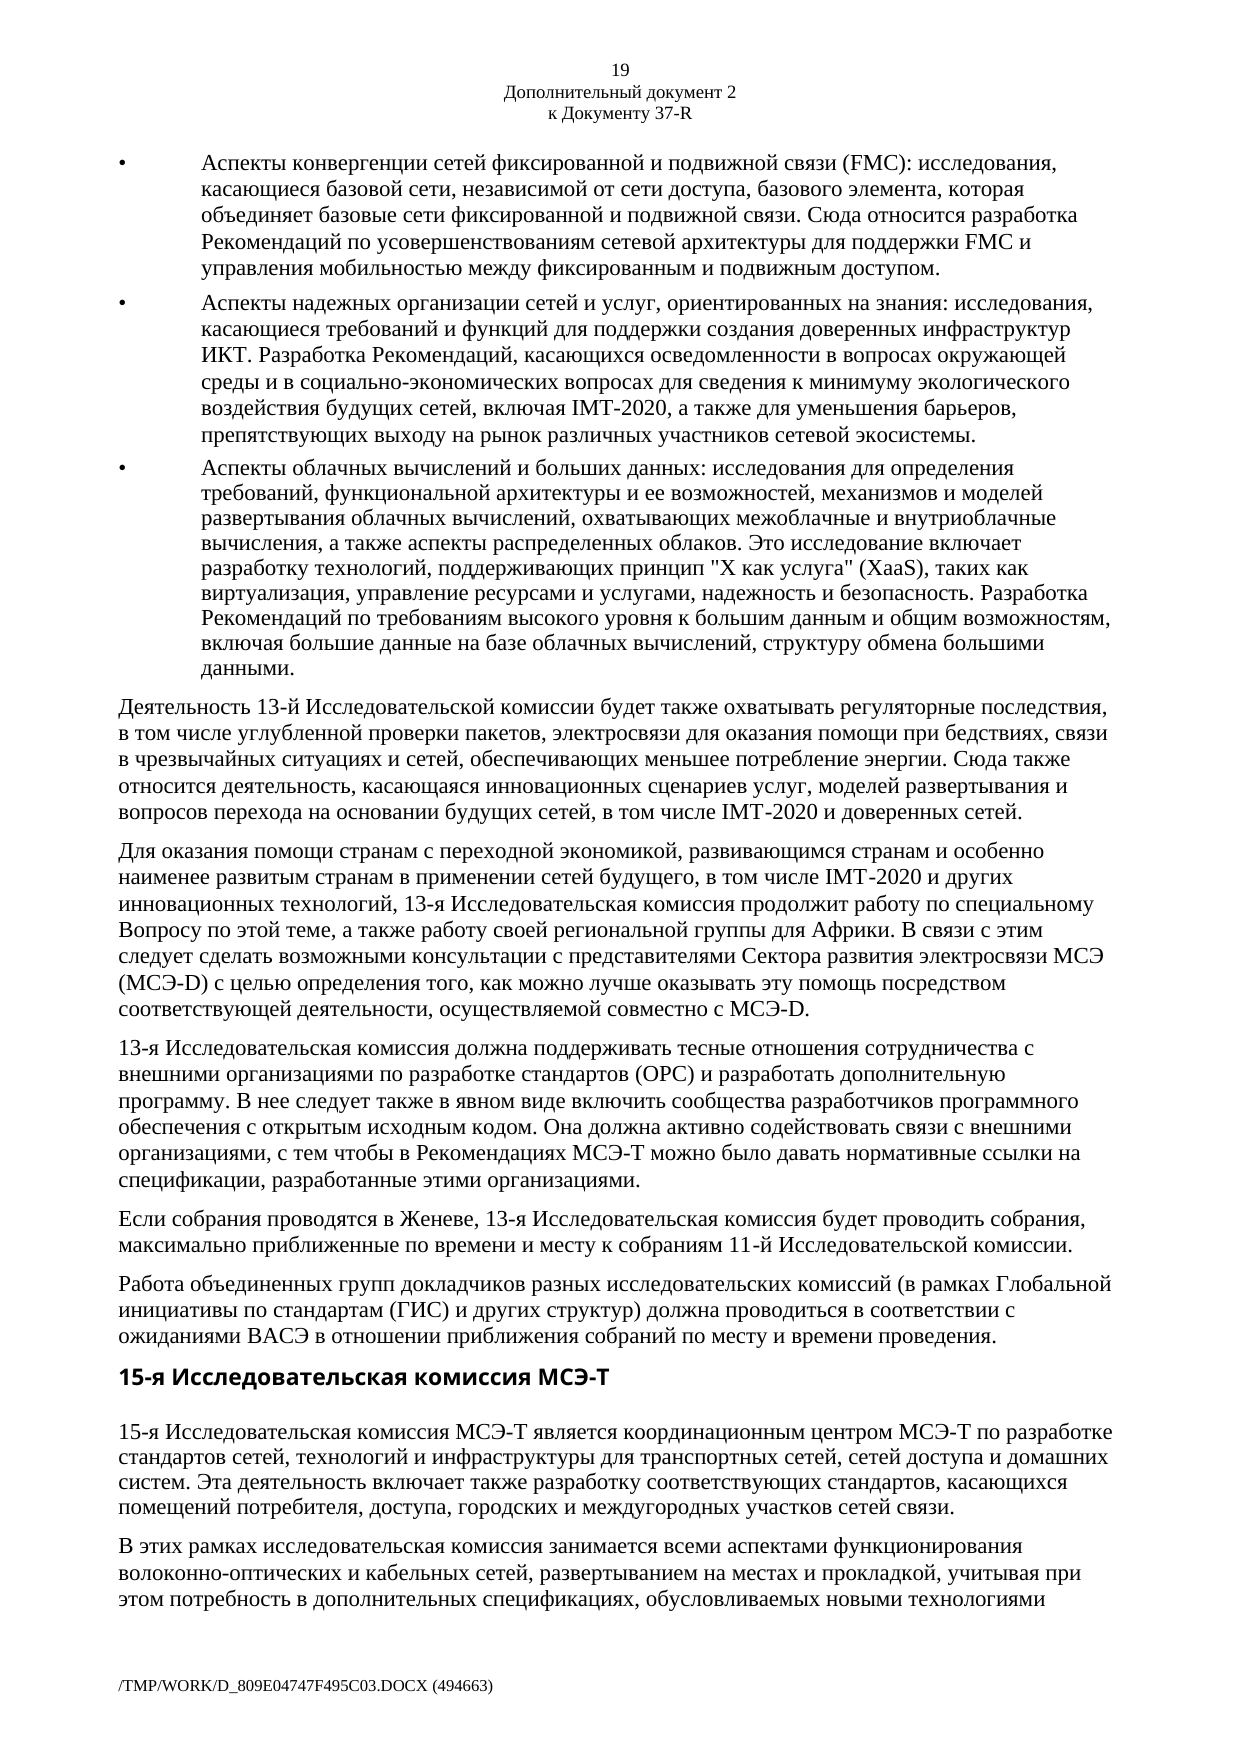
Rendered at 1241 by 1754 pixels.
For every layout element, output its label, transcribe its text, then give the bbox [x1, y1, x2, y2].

text 13-я Исследовательская комиссия должна поддерживать тесные отношения сотрудничества с внешними организациями по разработке стандартов (ОРС) и разработать дополнительную программу. В нее следует также в явном виде включить сообщества разработчиков программного обеспечения с открытым исходным кодом. Она должна активно содействовать связи с внешними организациями, с тем чтобы в Рекомендациях МСЭ-Т можно было давать нормативные ссылки на спецификации, разработанные этими организациями. [118, 1034, 1122, 1192]
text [118, 1532, 1122, 1611]
text • Аспекты конвергенции сетей фиксированной и подвижной связи (FMC): исследования, касающиеся базовой сети, независимой от сети доступа, базового элемента, которая объединяет базовые сети фиксированной и подвижной связи. Сюда относится разработка Рекомендаций по усовершенствованиям сетевой архитектуры для поддержки FMC и управления мобильностью между фиксированным и подвижным доступом. [118, 149, 1122, 281]
text • Аспекты облачных вычислений и больших данных: исследования для определения требований, функциональной архитектуры и ее возможностей, механизмов и моделей развертывания облачных вычислений, охватывающих межоблачные и внутриоблачные вычисления, а также аспекты распределенных облаков. Это исследование включает разработку технологий, поддерживающих принцип "X как услуга" (XaaS), таких как виртуализация, управление ресурсами и услугами, надежность и безопасность. Разработка Рекомендаций по требованиям высокого уровня к большим данным и общим возможностям, включая большие данные на базе облачных вычислений, структуру обмена большими данными. [118, 455, 1122, 680]
text Работа объединенных групп докладчиков разных исследовательских комиссий (в рамках Глобальной инициативы по стандартам (ГИС) и других структур) должна проводиться в соответствии с ожиданиями ВАСЭ в отношении приближения собраний по месту и времени проведения. [118, 1270, 1122, 1349]
text Для оказания помощи странам с переходной экономикой, развивающимся странам и особенно наименее развитым странам в применении сетей будущего, в том числе IMT-2020 и других инновационных технологий, 13-я Исследовательская комиссия продолжит работу по специальному Вопросу по этой теме, а также работу своей региональной группы для Африки. В связи с этим следует сделать возможными консультации с представителями Сектора развития электросвязи МСЭ (МСЭ-D) с целью определения того, как можно лучше оказывать эту помощь посредством соответствующей деятельности, осуществляемой совместно с МСЭ-D. [118, 837, 1122, 1022]
text • Аспекты надежных организации сетей и услуг, ориентированных на знания: исследования, касающиеся требований и функций для поддержки создания доверенных инфраструктур ИКТ. Разработка Рекомендаций, касающихся осведомленности в вопросах окружающей среды и в социально-экономических вопросах для сведения к минимуму экологического воздействия будущих сетей, включая IMT-2020, а также для уменьшения барьеров, препятствующих выходу на рынок различных участников сетевой экосистемы. [118, 289, 1122, 447]
text Деятельность 13-й Исследовательской комиссии будет также охватывать регуляторные последствия, в том числе углубленной проверки пакетов, электросвязи для оказания помощи при бедствиях, связи в чрезвычайных ситуациях и сетей, обеспечивающих меньшее потребление энергии. Сюда также относится деятельность, касающаяся инновационных сценариев услуг, моделей развертывания и вопросов перехода на основании будущих сетей, в том числе IMT-2020 и доверенных сетей. [118, 693, 1122, 824]
subtitle 15-я Исследовательская комиссия МСЭ-Т [118, 1366, 1122, 1391]
title 15-я Исследовательская комиссия МСЭ-Т является координационным центром МСЭ-Т по разработке стандартов сетей, технологий и инфраструктуры для транспортных сетей, сетей доступа и домашних систем. Эта деятельность включает также разработку соответствующих стандартов, касающихся помещений потребителя, доступа, городских и междугородных участков сетей связи. [118, 1420, 1122, 1520]
text Если собрания проводятся в Женеве, 13-я Исследовательская комиссия будет проводить собрания, максимально приближенные по времени и месту к собраниям 11-й Исследовательской комиссии. [118, 1205, 1122, 1257]
